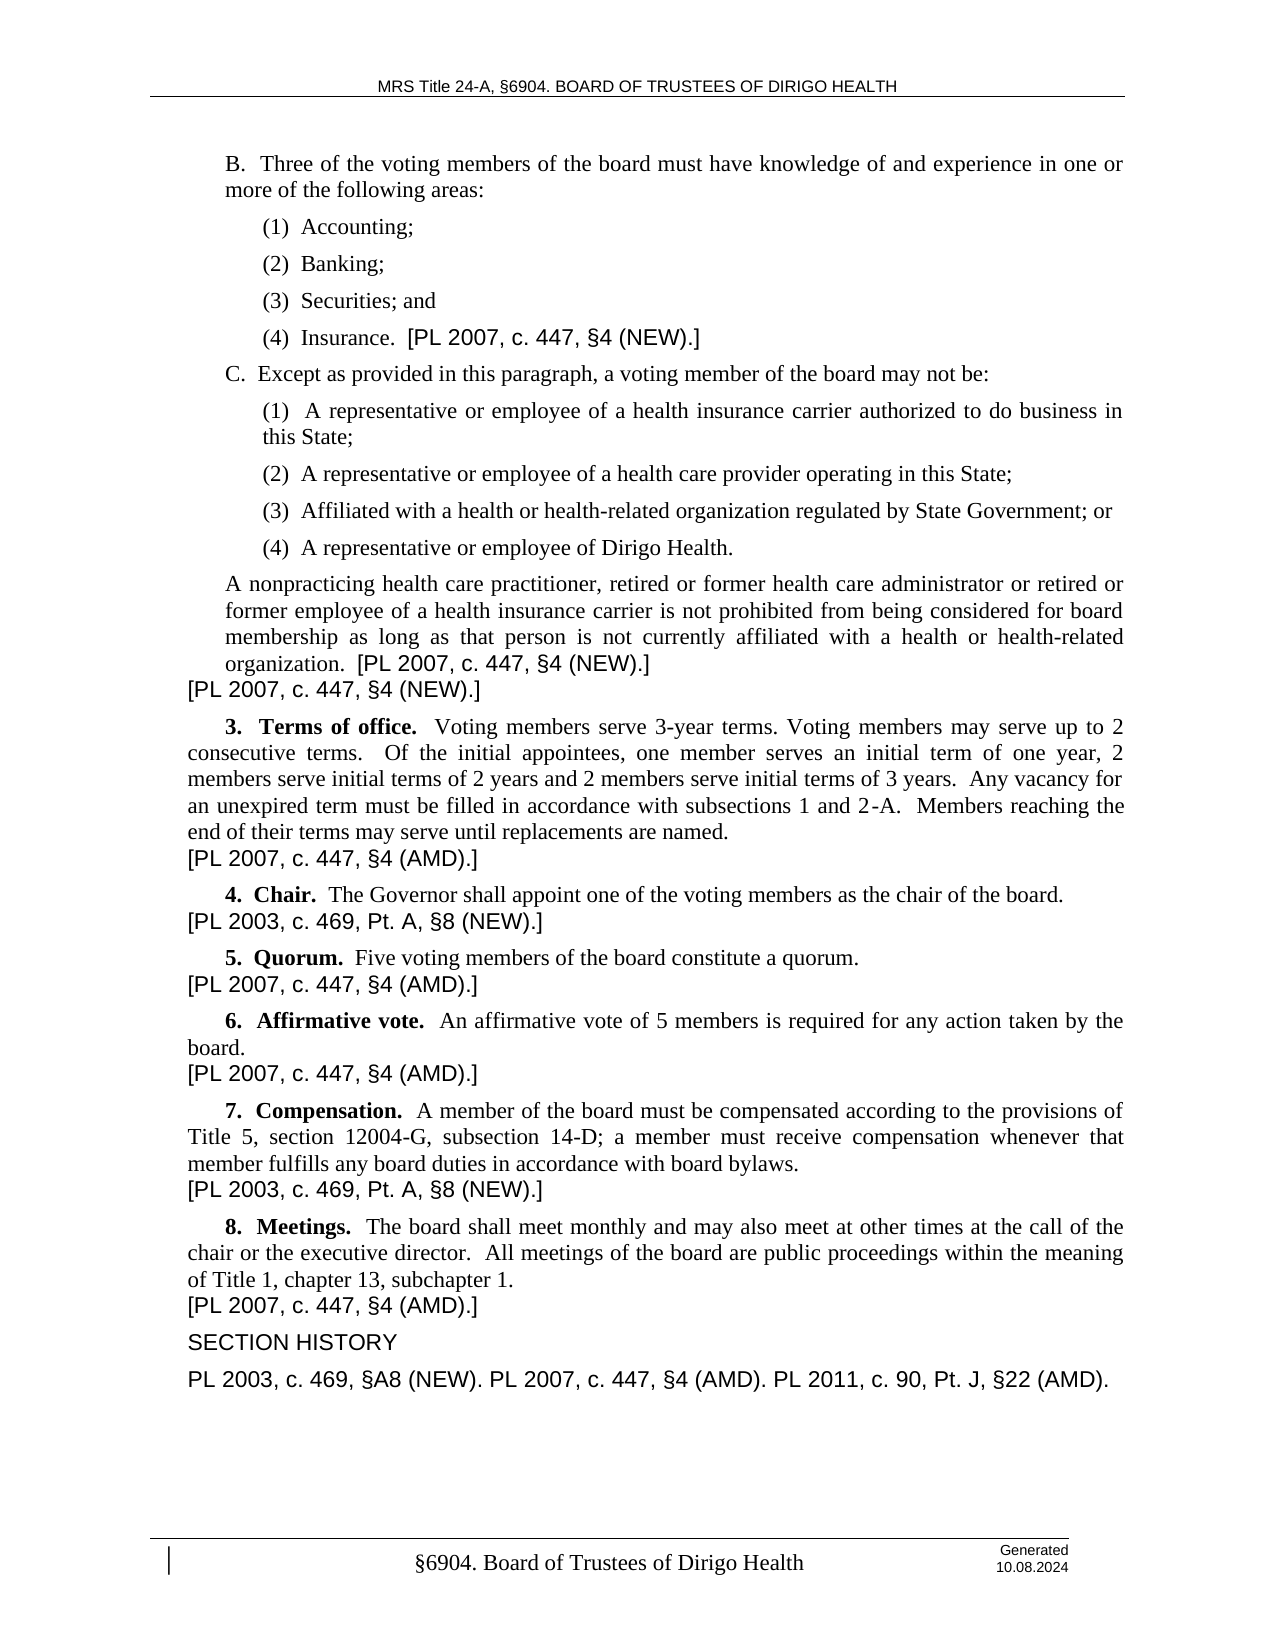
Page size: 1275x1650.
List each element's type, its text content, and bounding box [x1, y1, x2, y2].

text [PL 2007, c. 447, §4 (AMD).] [187, 1292, 1125, 1318]
text B. Three of the voting members of the board must have knowledge of and experience in one or more of the following areas: [225, 150, 1125, 203]
text SECTION HISTORY [187, 1329, 1125, 1355]
text [PL 2007, c. 447, §4 (AMD).] [187, 1060, 1125, 1087]
text (1) A representative or employee of a health insurance carrier authorized to do business in this State; [262, 397, 1125, 450]
text 6. Affirmative vote. An affirmative vote of 5 members is required for any action taken by the board. [187, 1008, 1125, 1060]
text (3) Securities; and [262, 287, 1125, 313]
text (4) A representative or employee of Dirigo Health. [262, 534, 1125, 560]
text 4. Chair. The Governor shall appoint one of the voting members as the chair of the board. [187, 881, 1125, 908]
text [PL 2007, c. 447, §4 (NEW).] [187, 676, 1125, 702]
text (2) A representative or employee of a health care provider operating in this State; [262, 460, 1125, 487]
text PL 2003, c. 469, §A8 (NEW). PL 2007, c. 447, §4 (AMD). PL 2011, c. 90, Pt. J, §22 (AMD). [187, 1366, 1125, 1392]
text (3) Affiliated with a health or health-related organization regulated by State Government; or [262, 497, 1125, 523]
text 3. Terms of office. Voting members serve 3-year terms. Voting members may serve up to 2 consecutive terms. Of the initial appointees, one member serves an initial term of one year, 2 members serve initial terms of 2 years and 2 members serve initial terms of 3 years. Any vacancy for an unexpired term must be filled in accordance with subsections 1 and 2‑A. Members reaching the end of their terms may serve until replacements are named. [187, 713, 1125, 844]
text 7. Compensation. A member of the board must be compensated according to the provisions of Title 5, section 12004‑G, subsection 14‑D; a member must receive compensation whenever that member fulfills any board duties in accordance with board bylaws. [187, 1097, 1125, 1176]
text 5. Quorum. Five voting members of the board constitute a quorum. [187, 944, 1125, 971]
text [PL 2003, c. 469, Pt. A, §8 (NEW).] [187, 1176, 1125, 1202]
text (4) Insurance. [PL 2007, c. 447, §4 (NEW).] [262, 323, 1125, 350]
text 8. Meetings. The board shall meet monthly and may also meet at other times at the call of the chair or the executive director. All meetings of the board are public proceedings within the meaning of Title 1, chapter 13, subchapter 1. [187, 1213, 1125, 1292]
text [PL 2007, c. 447, §4 (AMD).] [187, 844, 1125, 871]
text (1) Accounting; [262, 213, 1125, 239]
text A nonpracticing health care practitioner, retired or former health care administrator or retired or former employee of a health insurance carrier is not prohibited from being considered for board membership as long as that person is not currently affiliated with a health or health-related organization. [PL 2007, c. 447, §4 (NEW).] [225, 571, 1125, 676]
text [PL 2003, c. 469, Pt. A, §8 (NEW).] [187, 908, 1125, 934]
text [PL 2007, c. 447, §4 (AMD).] [187, 971, 1125, 997]
text C. Except as provided in this paragraph, a voting member of the board may not be: [225, 360, 1125, 387]
text (2) Banking; [262, 250, 1125, 276]
